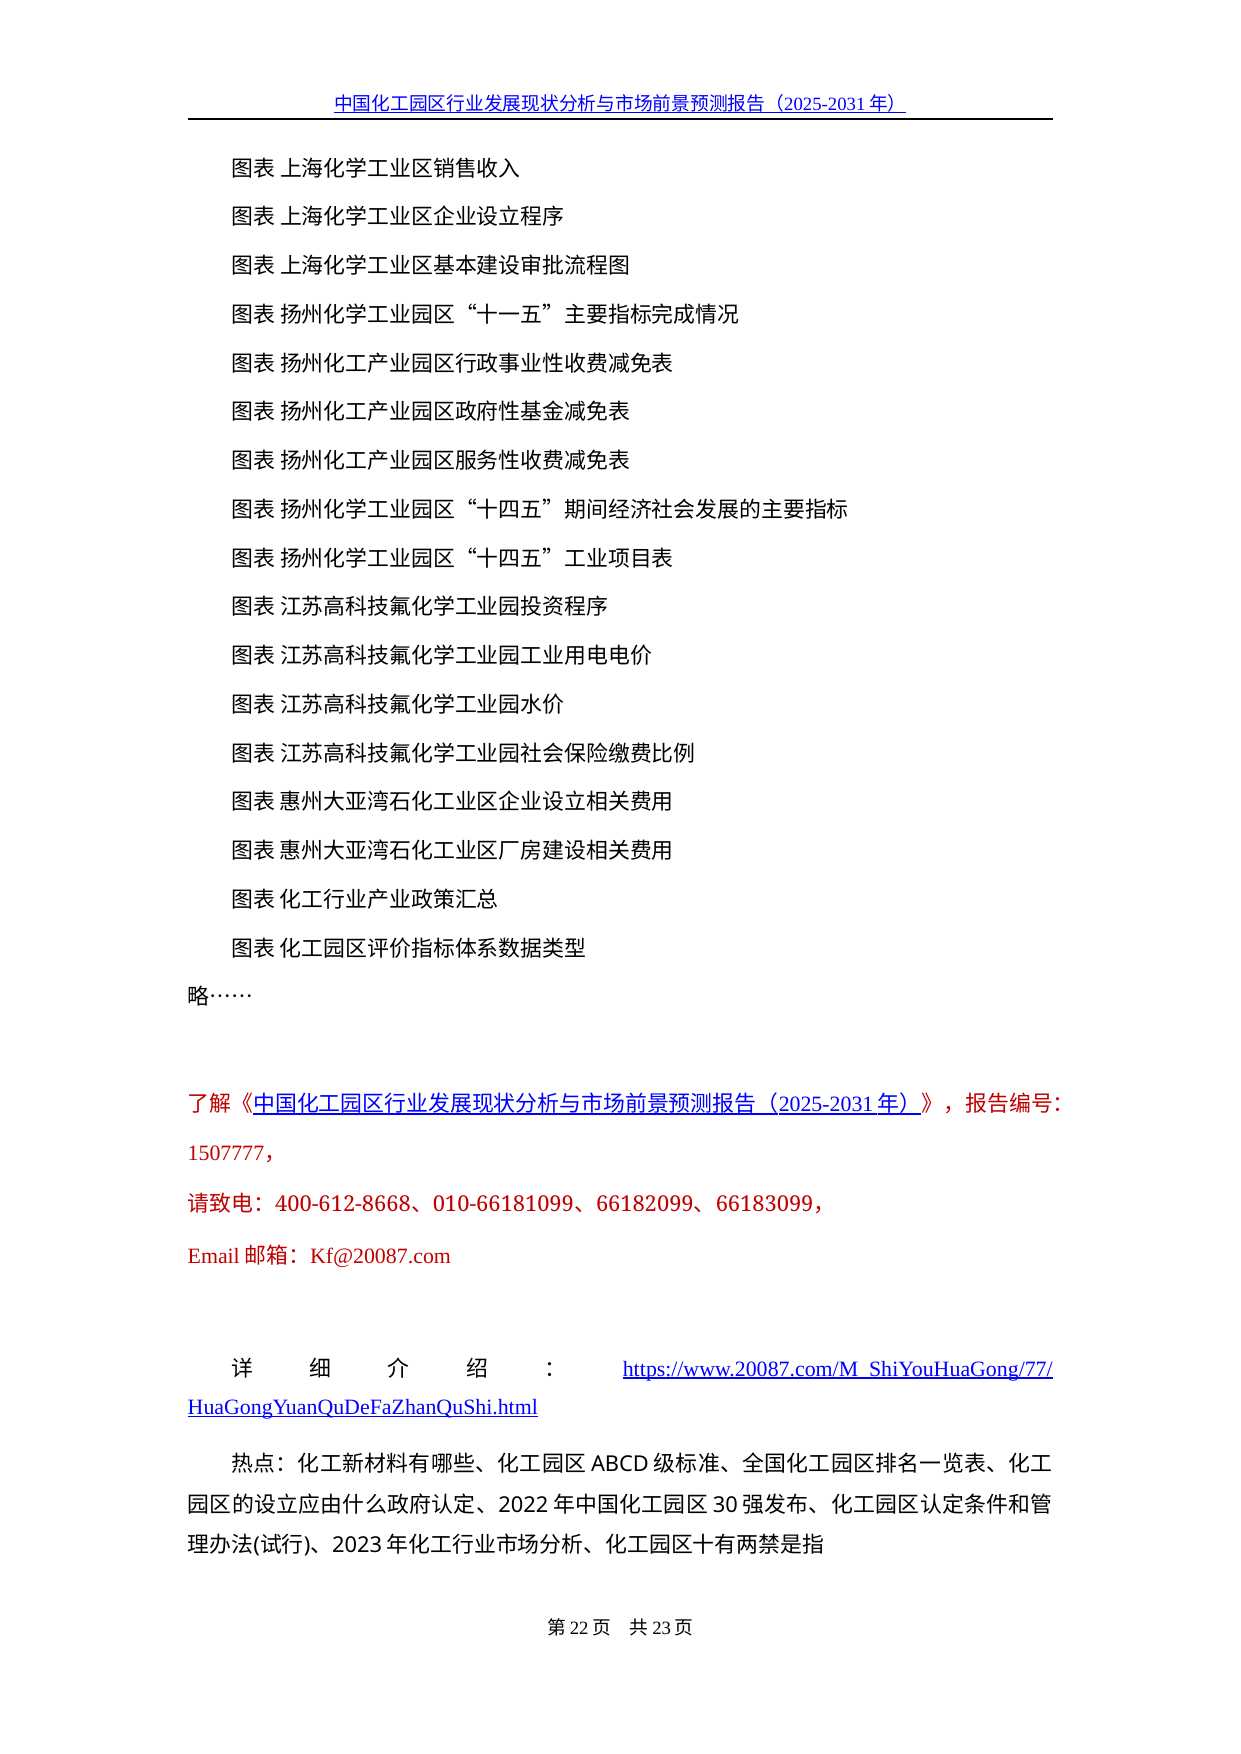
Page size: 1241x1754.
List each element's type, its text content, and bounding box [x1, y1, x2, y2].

text 请致电：400-612-8668、010-66181099、66182099、66183099， [187, 1186, 1053, 1218]
text Email邮箱：Kf@20087.com [187, 1237, 1053, 1270]
text 了解《中国化工园区行业发展现状分析与市场前景预测报告（2025-2031年）》，报告编号：1507777， [187, 1085, 1053, 1167]
text 热点：化工新材料有哪些、化工园区ABCD级标准、全国化工园区排名一览表、化工园区的设立应由什么政府认定、2022年中国化工园区30强发布、化工园区认定条件和管理办法(试行)、2023年化工行业市场分析、化工园区十有两禁是指 [187, 1446, 1053, 1559]
text 详细介绍：https://www.20087.com/M_ShiYouHuaGong/77/HuaGongYuanQuDeFaZhanQuShi.html [187, 1350, 1053, 1423]
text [187, 150, 1053, 1011]
